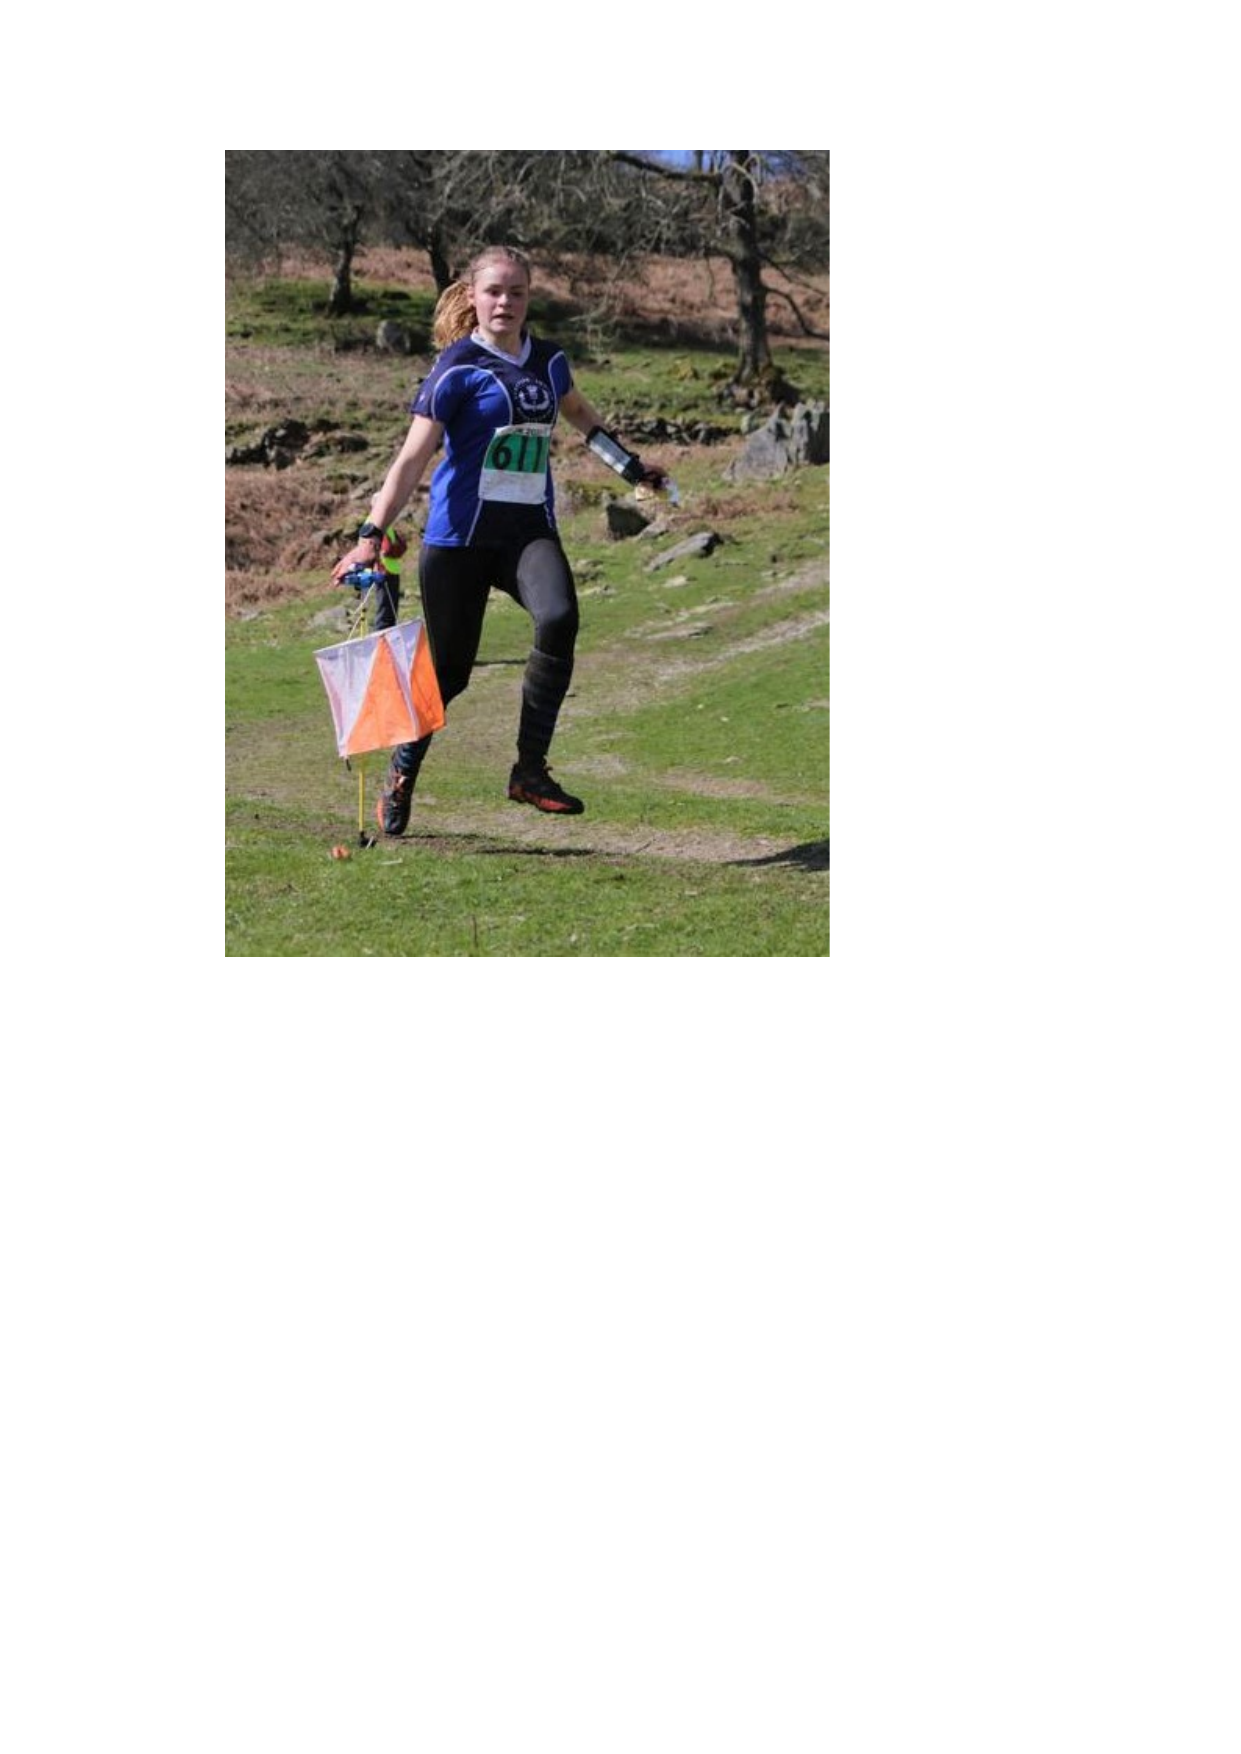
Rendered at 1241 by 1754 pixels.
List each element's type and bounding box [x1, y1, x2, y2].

picture [225, 150, 830, 957]
